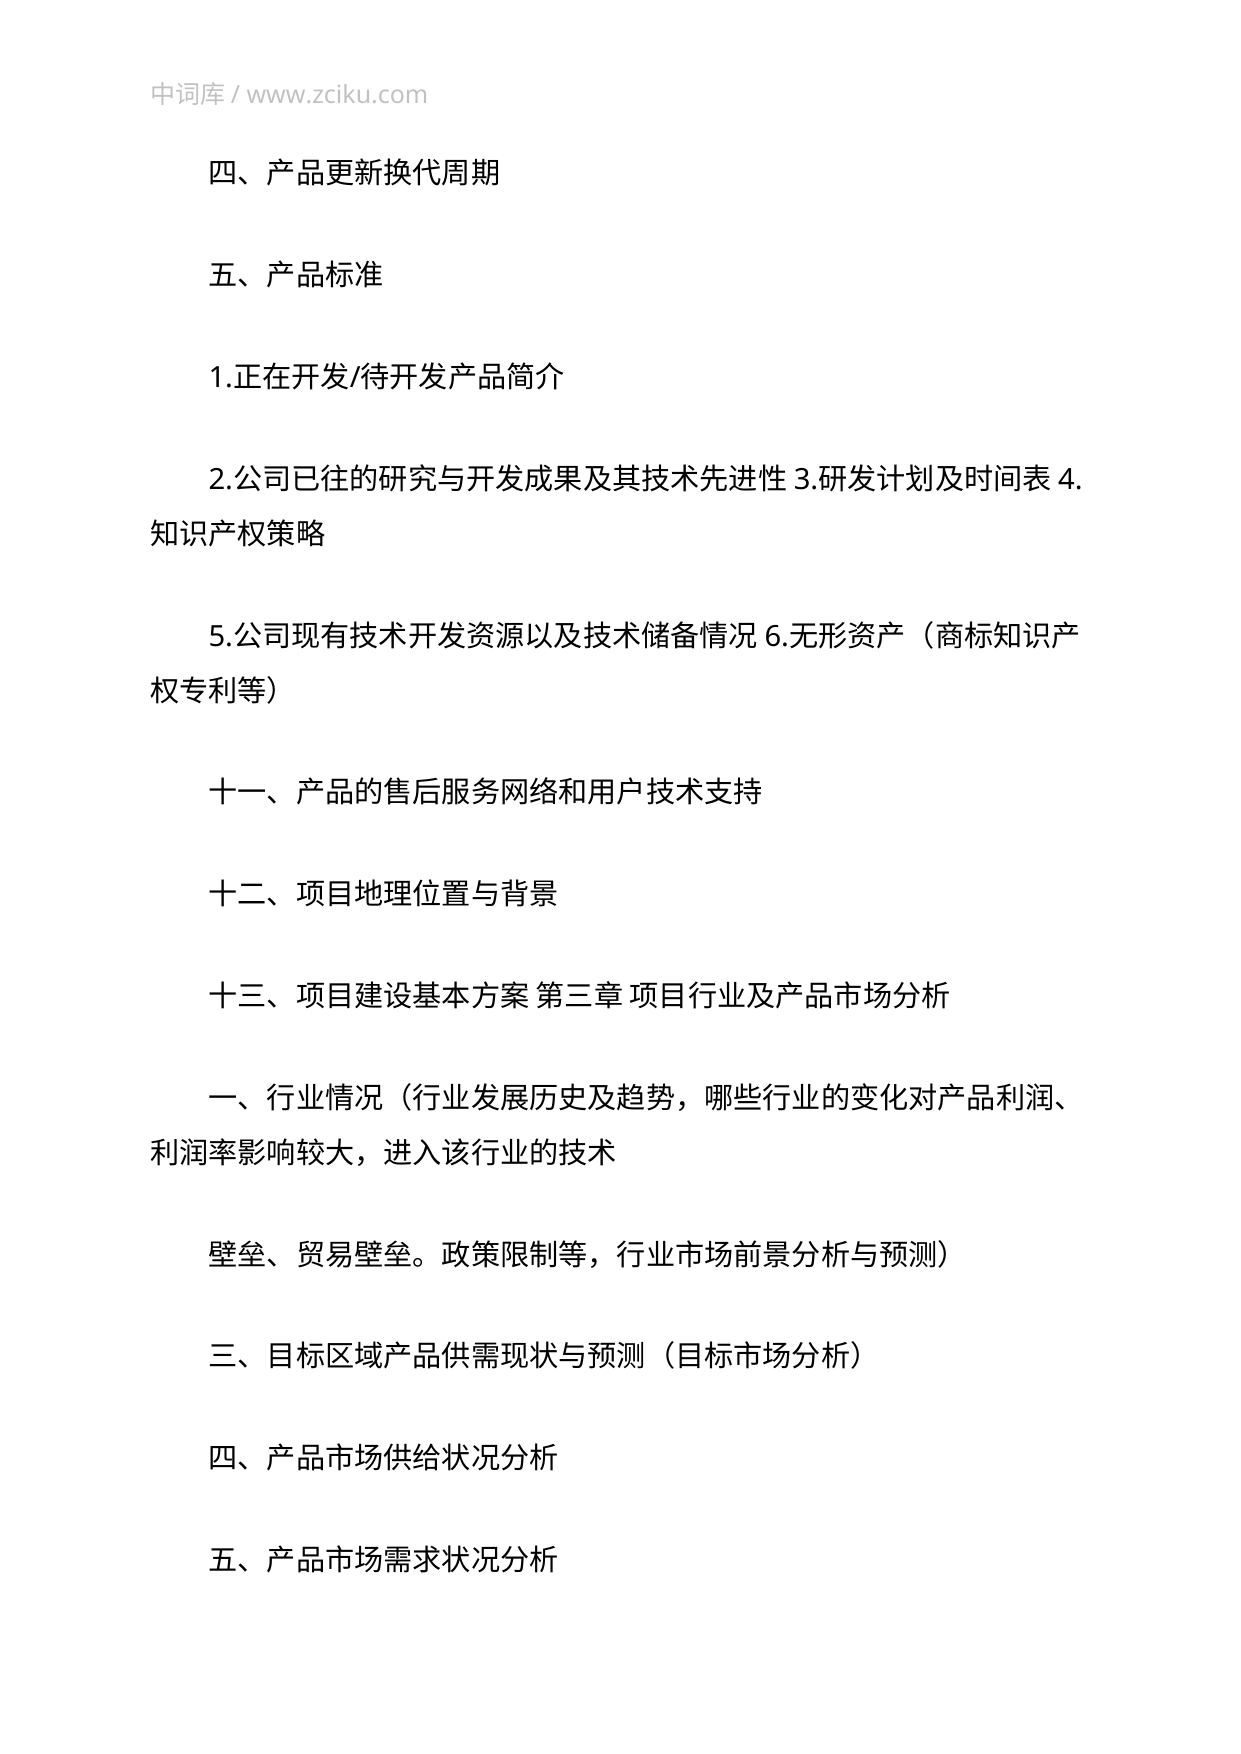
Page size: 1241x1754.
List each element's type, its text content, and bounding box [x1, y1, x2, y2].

text 五、产品标准 [150, 252, 1090, 294]
text 壁垒、贸易壁垒。政策限制等，行业市场前景分析与预测） [150, 1231, 1090, 1273]
text 十三、项目建设基本方案 第三章 项目行业及产品市场分析 [150, 973, 1090, 1015]
text 十二、项目地理位置与背景 [150, 871, 1090, 913]
text 2.公司已往的研究与开发成果及其技术先进性 3.研发计划及时间表 4.知识产权策略 [150, 456, 1090, 553]
text 五、产品市场需求状况分析 [150, 1536, 1090, 1579]
text 四、产品更新换代周期 [150, 150, 1090, 192]
text 5.公司现有技术开发资源以及技术储备情况 6.无形资产（商标知识产权专利等） [150, 612, 1090, 709]
text 一、行业情况（行业发展历史及趋势，哪些行业的变化对产品利润、利润率影响较大，进入该行业的技术 [150, 1074, 1090, 1172]
text 三、目标区域产品供需现状与预测（目标市场分析） [150, 1333, 1090, 1375]
text 四、产品市场供给状况分析 [150, 1434, 1090, 1477]
text 1.正在开发/待开发产品简介 [150, 353, 1090, 396]
text 十一、产品的售后服务网络和用户技术支持 [150, 769, 1090, 811]
